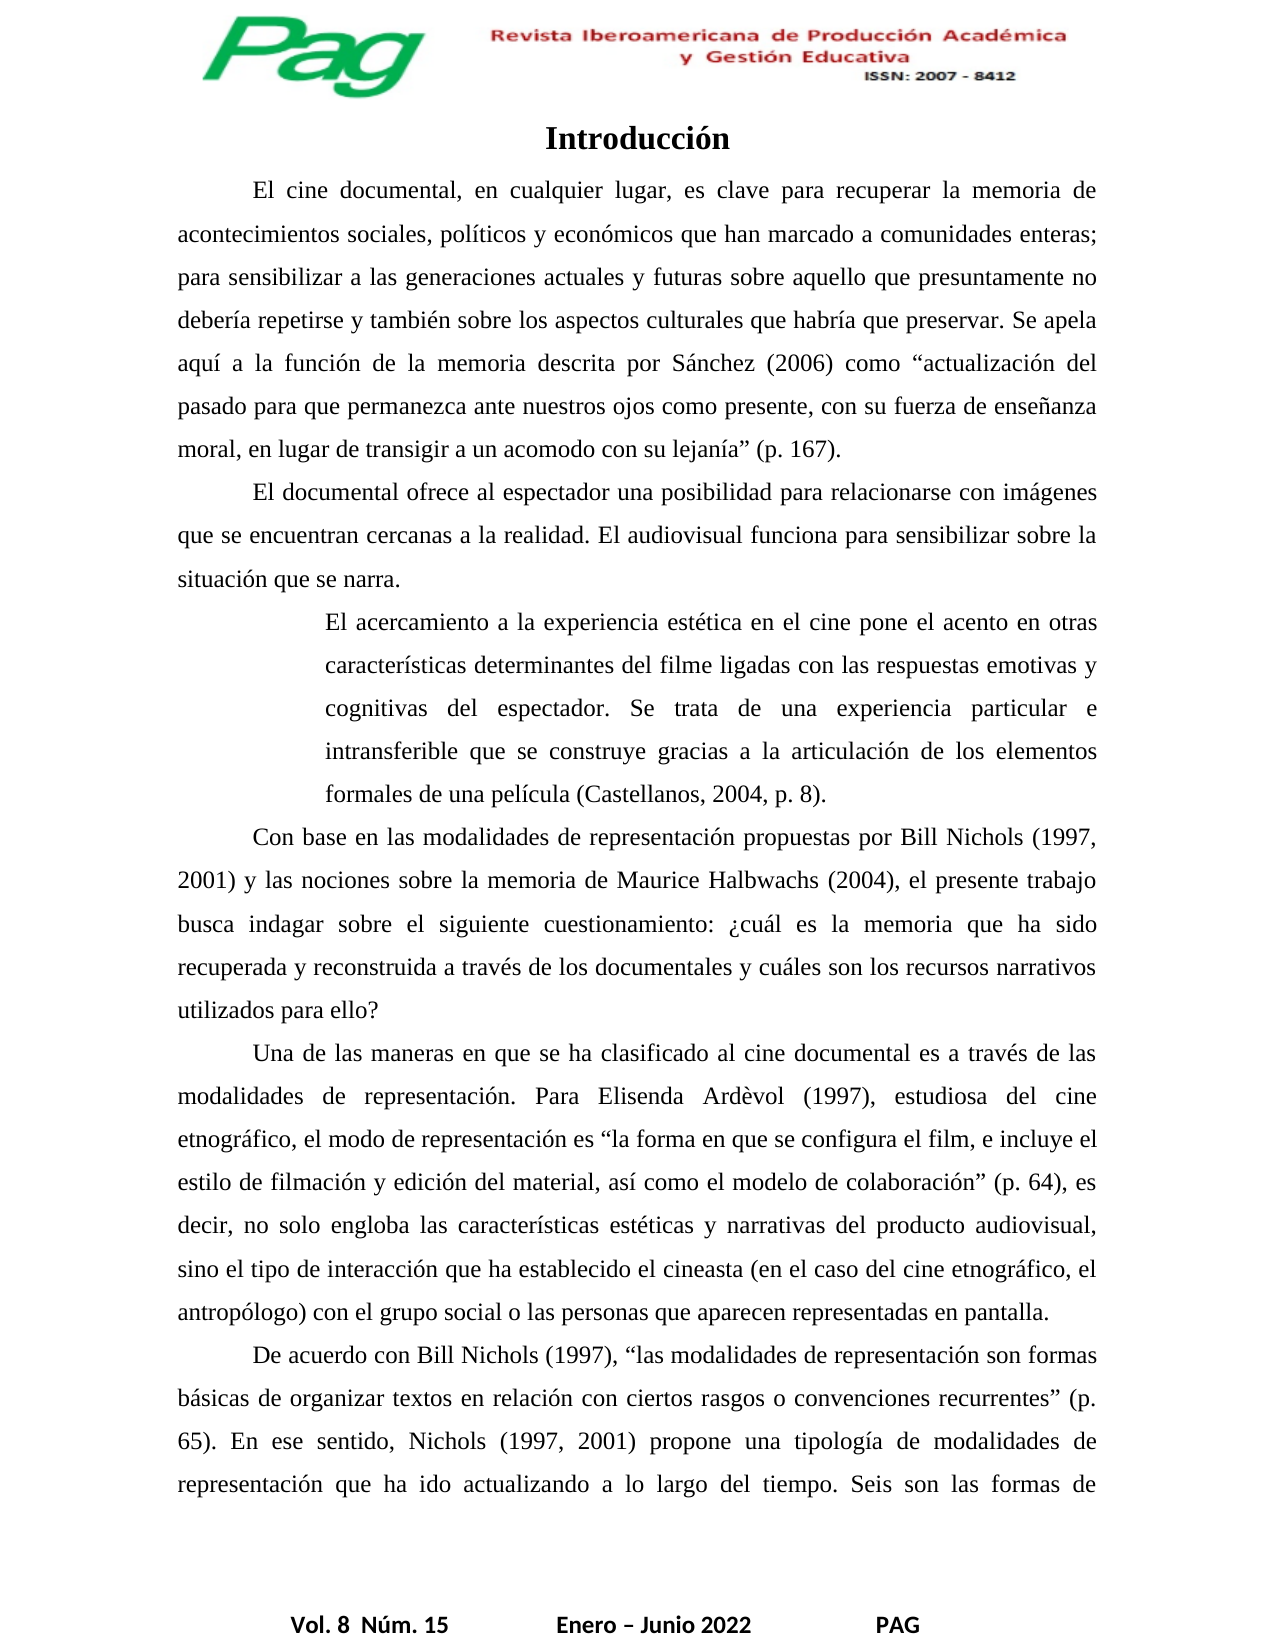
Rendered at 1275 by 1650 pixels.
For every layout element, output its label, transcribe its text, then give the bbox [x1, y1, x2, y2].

text El acercamiento a la experiencia estética en el cine pone el acento en otras características determinantes del filme ligadas con las respuestas emotivas y cognitivas del espectador. Se trata de una experiencia particular e intransferible que se construye gracias a la articulación de los elementos formales de una película (Castellanos, 2004, p. 8). [325, 607, 1098, 808]
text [177, 1340, 1098, 1498]
text Introducción [177, 118, 1098, 156]
text Una de las maneras en que se ha clasificado al cine documental es a través de las modalidades de representación. Para Elisenda Ardèvol (1997), estudiosa del cine etnográfico, el modo de representación es “la forma en que se configura el film, e incluye el estilo de filmación y edición del material, así como el modelo de colaboración” (p. 64), es decir, no solo engloba las características estéticas y narrativas del producto audiovisual, sino el tipo de interacción que ha establecido el cineasta (en el caso del cine etnográfico, el antropólogo) con el grupo social o las personas que aparecen representadas en pantalla. [177, 1038, 1098, 1326]
picture [194, 14, 1081, 111]
text Con base en las modalidades de representación propuestas por Bill Nichols (1997, 2001) y las nociones sobre la memoria de Maurice Halbwachs (2004), el presente trabajo busca indagar sobre el siguiente cuestionamiento: ¿cuál es la memoria que ha sido recuperada y reconstruida a través de los documentales y cuáles son los recursos narrativos utilizados para ello? [177, 822, 1098, 1024]
text El documental ofrece al espectador una posibilidad para relacionarse con imágenes que se encuentran cercanas a la realidad. El audiovisual funciona para sensibilizar sobre la situación que se narra. [177, 477, 1098, 592]
text El cine documental, en cualquier lugar, es clave para recuperar la memoria de acontecimientos sociales, políticos y económicos que han marcado a comunidades enteras; para sensibilizar a las generaciones actuales y futuras sobre aquello que presuntamente no debería repetirse y también sobre los aspectos culturales que habría que preservar. Se apela aquí a la función de la memoria descrita por Sánchez (2006) como “actualización del pasado para que permanezca ante nuestros ojos como presente, con su fuerza de enseñanza moral, en lugar de transigir a un acomodo con su lejanía” (p. 167). [177, 176, 1098, 463]
